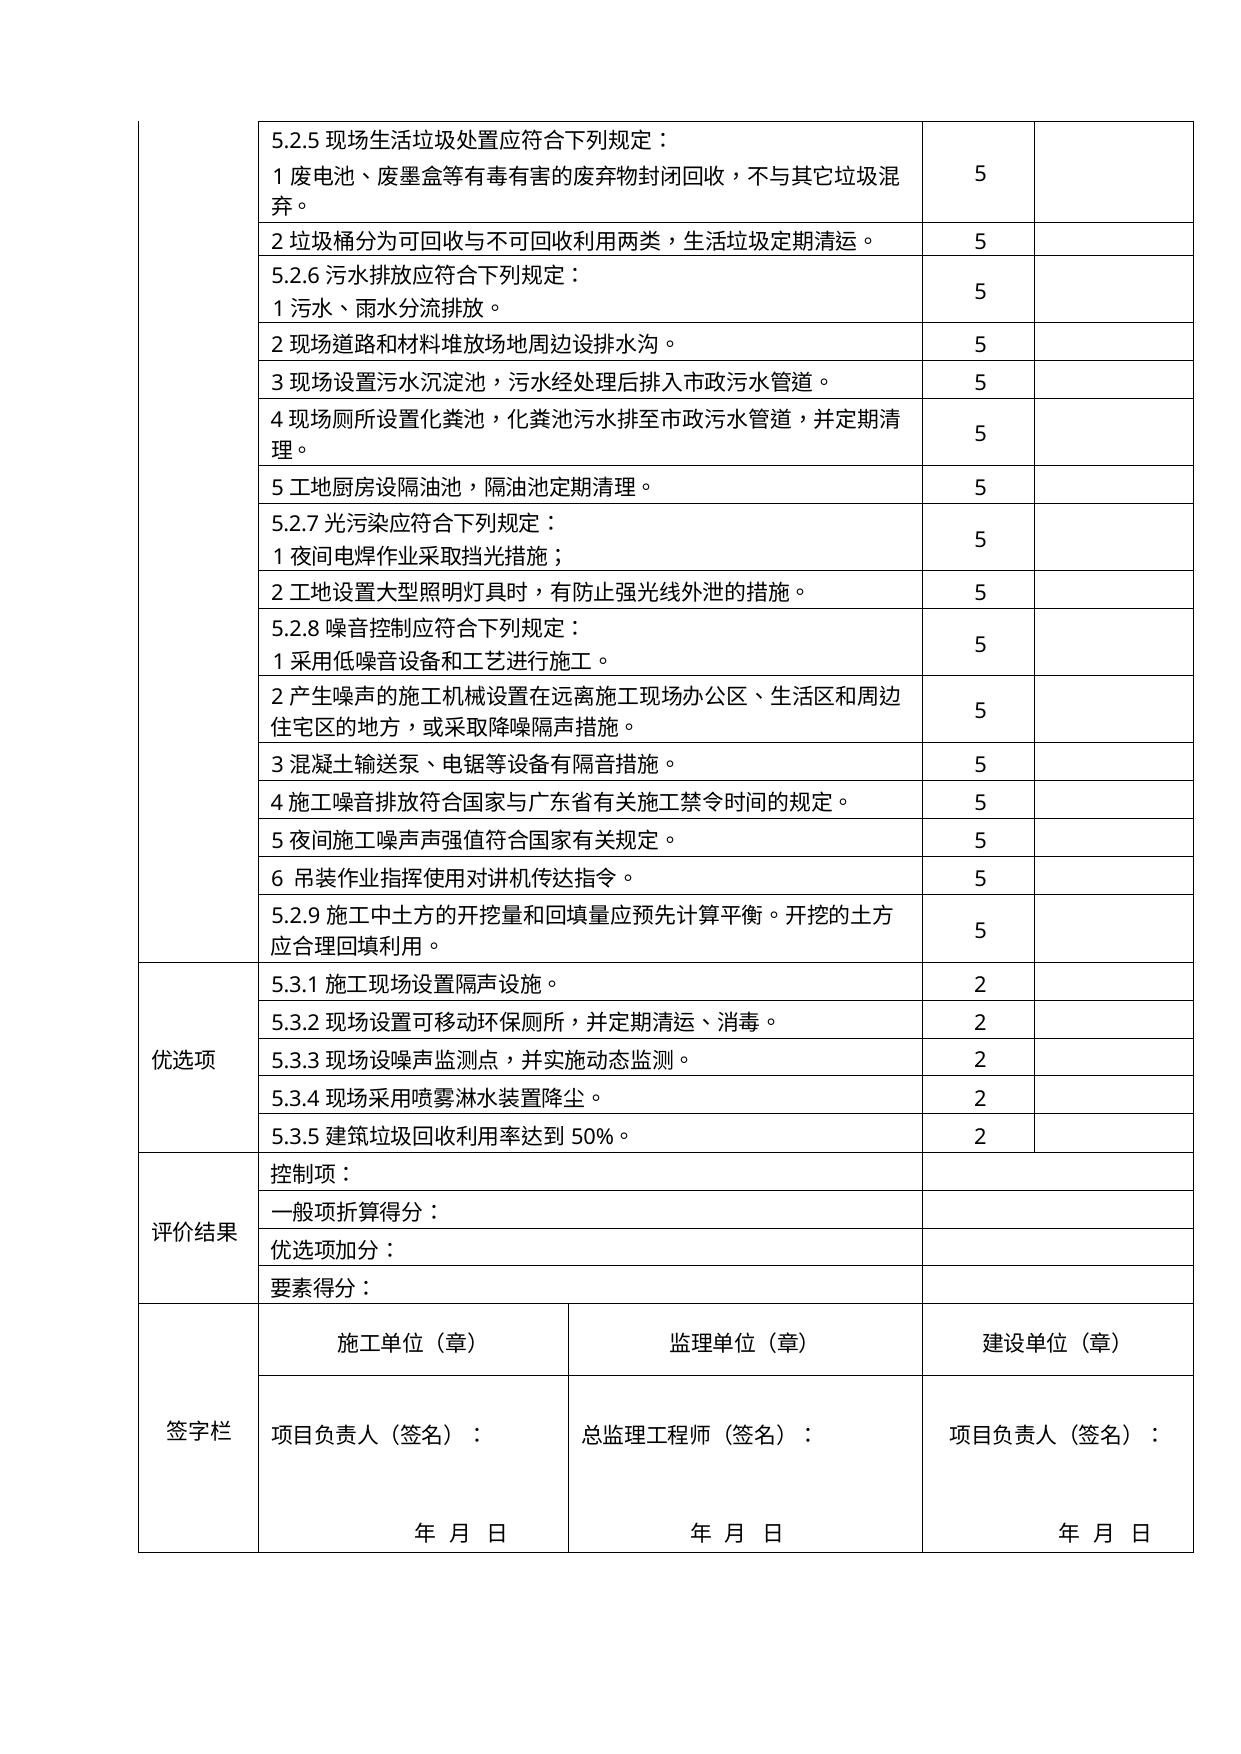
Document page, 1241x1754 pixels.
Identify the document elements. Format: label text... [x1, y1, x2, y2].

table_cell [1035, 256, 1193, 322]
table_cell [1035, 743, 1193, 780]
table_cell 2 产生噪声的施工机械设置在远离施工现场办公区、生活区和周边 住宅区的地方，或采取降噪隔声措施。 [259, 676, 922, 742]
table_cell [923, 1153, 1193, 1189]
table_cell [1035, 819, 1193, 856]
table_header 5 [923, 122, 1034, 222]
table_cell 5.3.3 现场设噪声监测点，并实施动态监测。 [259, 1039, 922, 1075]
table_cell [1035, 504, 1193, 570]
table_cell [1035, 857, 1193, 894]
table_cell [1035, 571, 1193, 608]
table_cell 5.3.1 施工现场设置隔声设施。 [259, 963, 922, 999]
table_cell 5 [923, 819, 1034, 856]
table_cell 2 [923, 1001, 1034, 1037]
table_cell 5 [923, 571, 1034, 608]
table_cell 施工单位（章） [259, 1304, 568, 1374]
table_cell 2 现场道路和材料堆放场地周边设排水沟。 [259, 323, 922, 360]
table_cell [1035, 895, 1193, 962]
table_cell 5.2.8 噪音控制应符合下列规定： 1 采用低噪音设备和工艺进行施工。 [259, 609, 922, 675]
table_cell 5 [923, 223, 1034, 255]
table_header [139, 121, 258, 962]
table_cell 评价结果 [139, 1153, 258, 1303]
table_cell 5.3.4 现场采用喷雾淋水装置降尘。 [259, 1076, 922, 1113]
table_cell [1035, 223, 1193, 255]
table_cell 5 [923, 361, 1034, 398]
table_cell 监理单位（章） [569, 1304, 922, 1374]
table_cell 优选项 [139, 963, 258, 1152]
table_cell 项目负责人（签名）： 年 月 日 [923, 1376, 1193, 1552]
table_cell 5 工地厨房设隔油池，隔油池定期清理。 [259, 466, 922, 503]
table_cell 5 [923, 504, 1034, 570]
table_cell [923, 1229, 1193, 1265]
table_cell 2 [923, 1114, 1034, 1152]
table_cell 5 [923, 323, 1034, 360]
table_cell [1035, 361, 1193, 398]
table_cell [1035, 466, 1193, 503]
table_cell 2 [923, 1076, 1034, 1113]
table_cell 4 现场厕所设置化粪池，化粪池污水排至市政污水管道，并定期清 理。 [259, 399, 922, 465]
table_cell 一般项折算得分： [259, 1191, 922, 1227]
table_cell [1035, 1076, 1193, 1113]
table_cell 4 施工噪音排放符合国家与广东省有关施工禁令时间的规定。 [259, 781, 922, 818]
table_cell 5 [923, 781, 1034, 818]
table_cell [1035, 1114, 1193, 1152]
table_cell 5.2.6 污水排放应符合下列规定： 1 污水、雨水分流排放。 [259, 256, 922, 322]
table_cell [1035, 609, 1193, 675]
table_cell 5 [923, 256, 1034, 322]
table_cell 5 [923, 676, 1034, 742]
table_cell 5 [923, 399, 1034, 465]
table_cell [1035, 781, 1193, 818]
table_cell 5 [923, 857, 1034, 894]
table_cell 5 [923, 609, 1034, 675]
table_header 5.2.5 现场生活垃圾处置应符合下列规定： 1 废电池、废墨盒等有毒有害的废弃物封闭回收，不与其它垃圾混 弃。 [259, 122, 922, 222]
table_cell 6 吊装作业指挥使用对讲机传达指令。 [259, 857, 922, 894]
table_cell 5.3.2 现场设置可移动环保厕所，并定期清运、消毒。 [259, 1001, 922, 1037]
table_cell 5 夜间施工噪声声强值符合国家有关规定。 [259, 819, 922, 856]
table_cell 5 [923, 895, 1034, 962]
table_cell 5.3.5 建筑垃圾回收利用率达到 50%。 [259, 1114, 922, 1152]
table_cell [1035, 963, 1193, 999]
table_cell [1035, 323, 1193, 360]
table_cell 5 [923, 743, 1034, 780]
table_cell 建设单位（章） [923, 1304, 1193, 1374]
table_cell 5.2.7 光污染应符合下列规定： 1 夜间电焊作业采取挡光措施； [259, 504, 922, 570]
table_cell 2 [923, 1039, 1034, 1075]
table_cell 控制项： [259, 1153, 922, 1189]
table_cell [1035, 676, 1193, 742]
table_cell [923, 1266, 1193, 1303]
table_cell 3 混凝土输送泵、电锯等设备有隔音措施。 [259, 743, 922, 780]
table_cell 总监理工程师（签名）： 年 月 日 [569, 1376, 922, 1552]
table_cell 项目负责人（签名）： 年 月 日 [259, 1376, 568, 1552]
table_cell 优选项加分： [259, 1229, 922, 1265]
table_cell [1035, 399, 1193, 465]
table_cell [1035, 1039, 1193, 1075]
table_cell 3 现场设置污水沉淀池，污水经处理后排入市政污水管道。 [259, 361, 922, 398]
table_cell 签字栏 [139, 1304, 258, 1552]
table_cell 要素得分： [259, 1266, 922, 1303]
table_header [1035, 122, 1193, 222]
table_cell 2 垃圾桶分为可回收与不可回收利用两类，生活垃圾定期清运。 [259, 223, 922, 255]
table_cell [923, 1191, 1193, 1227]
table_cell 2 [923, 963, 1034, 999]
table_cell [1035, 1001, 1193, 1037]
table_cell 2 工地设置大型照明灯具时，有防止强光线外泄的措施。 [259, 571, 922, 608]
table_cell 5.2.9 施工中土方的开挖量和回填量应预先计算平衡。开挖的土方 应合理回填利用。 [259, 895, 922, 962]
table_cell 5 [923, 466, 1034, 503]
